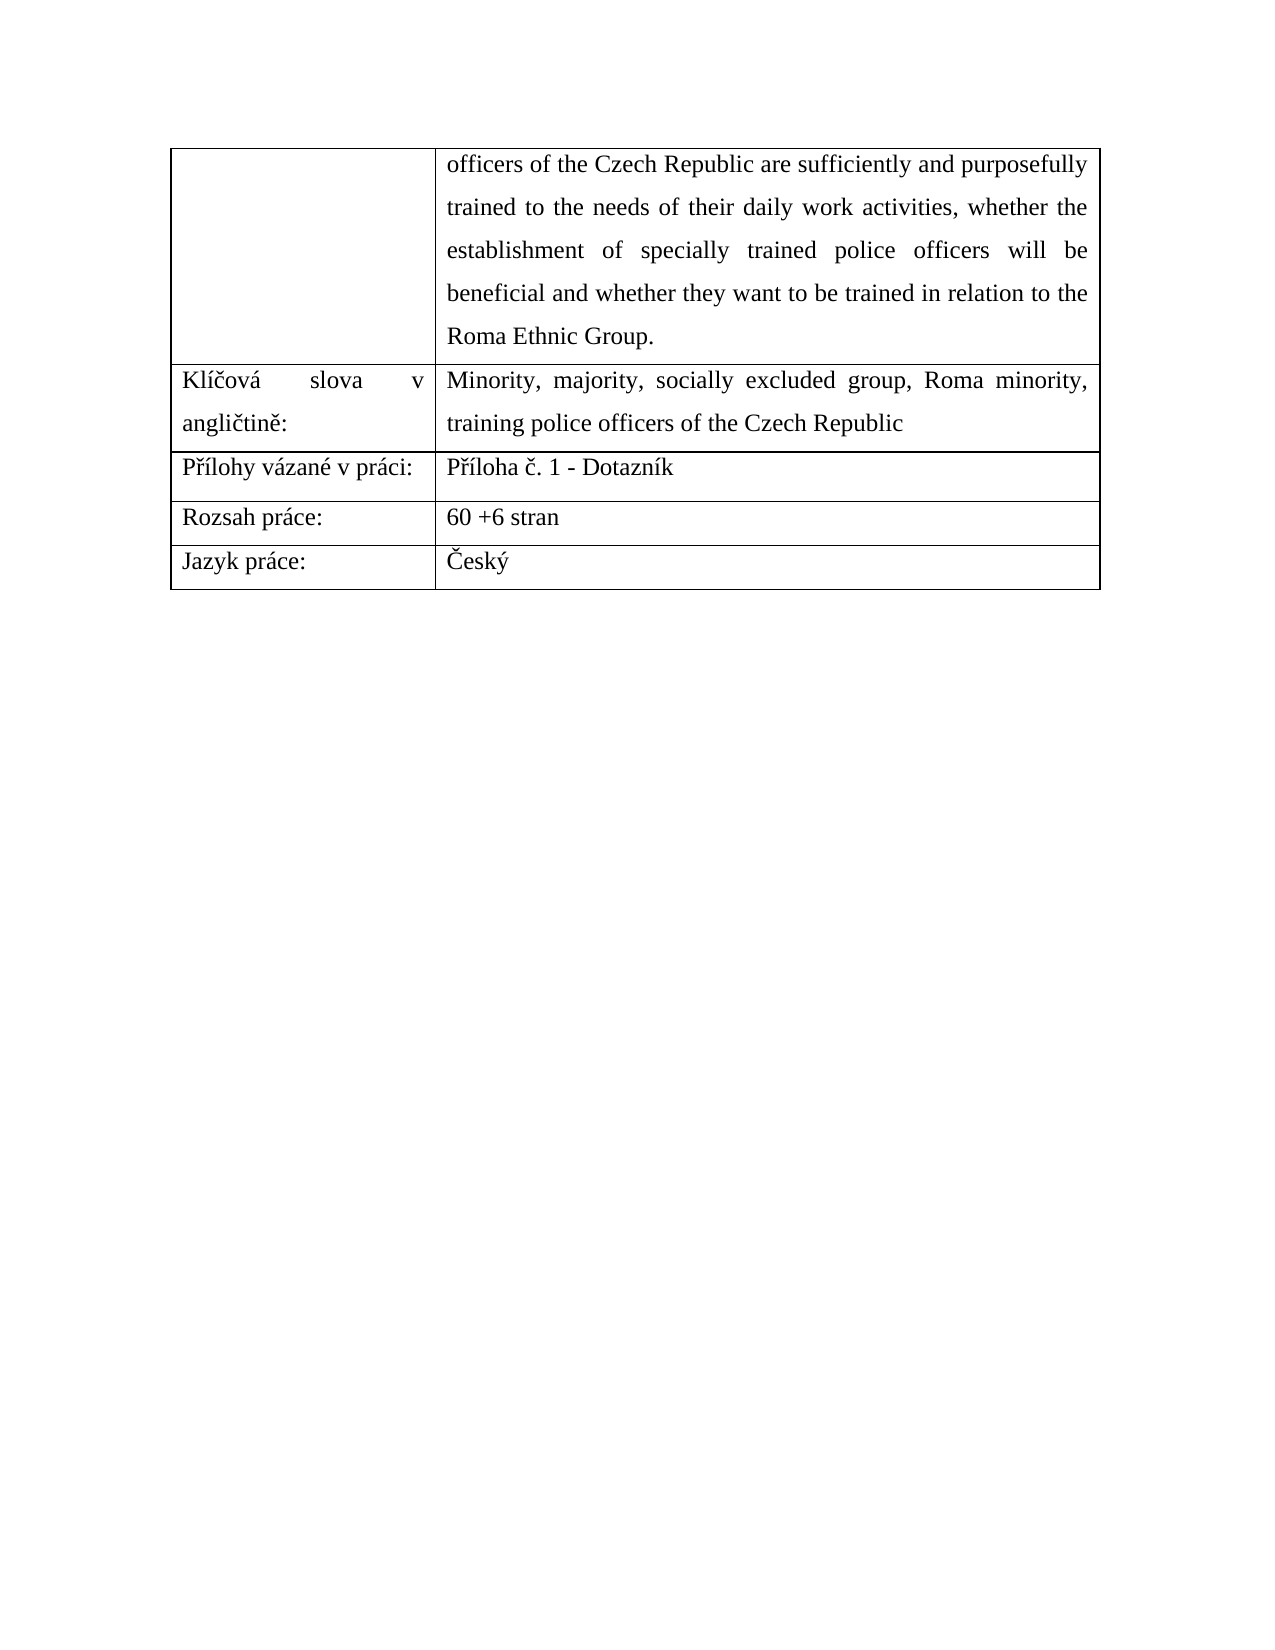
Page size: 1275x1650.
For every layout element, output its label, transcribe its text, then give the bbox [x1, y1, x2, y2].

table_cell Minority, majority, socially excluded group, Roma minority, training police officers of the Czech Republic [436, 365, 1099, 451]
table_cell Přílohy vázané v práci: [172, 453, 435, 501]
table_cell 60 +6 stran [436, 502, 1099, 545]
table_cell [172, 149, 435, 364]
table_cell Rozsah práce: [172, 502, 435, 545]
table_cell Příloha č. 1 - Dotazník [436, 453, 1099, 501]
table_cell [436, 149, 1099, 364]
table_cell Klíčová slova v angličtině: [172, 365, 435, 451]
table_cell Jazyk práce: [172, 546, 435, 589]
table_cell Český [436, 546, 1099, 589]
